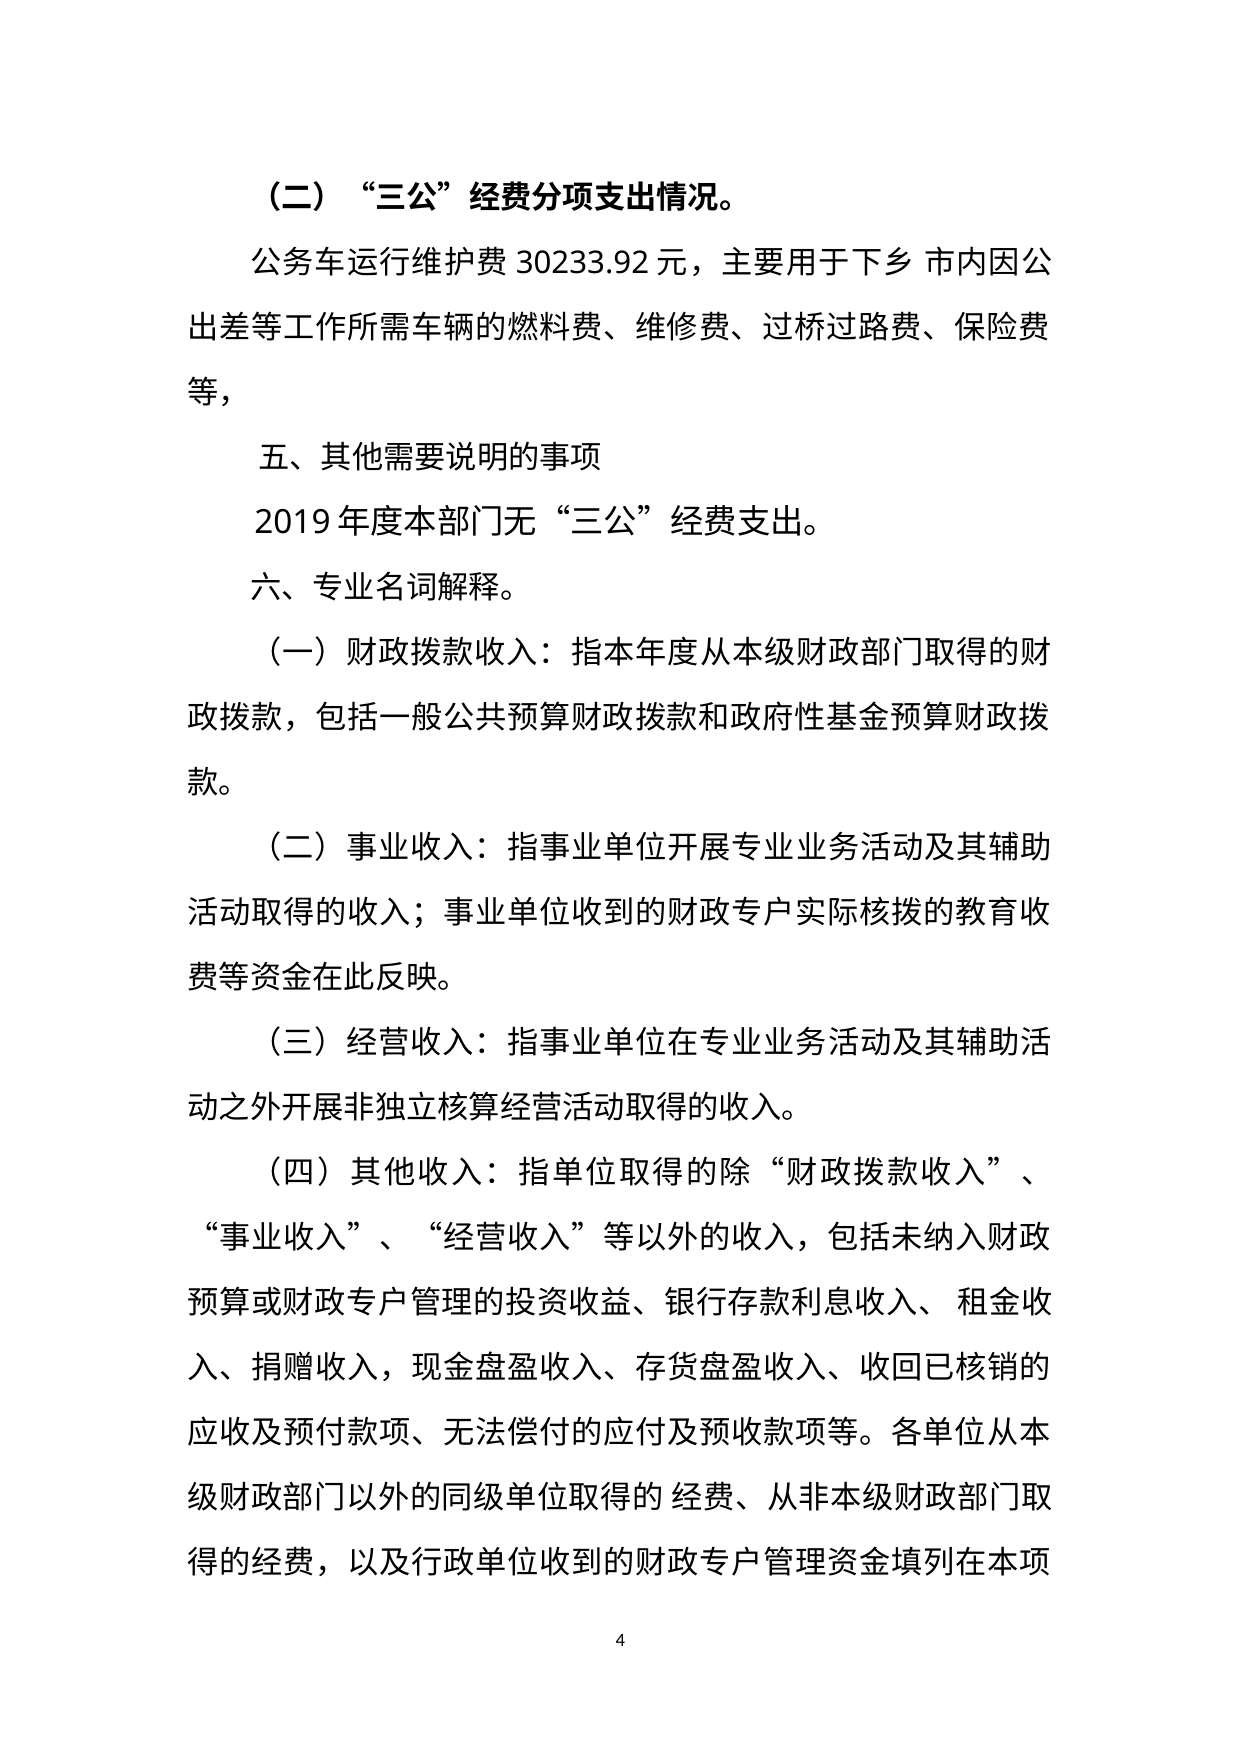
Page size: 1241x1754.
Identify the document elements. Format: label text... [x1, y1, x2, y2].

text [187, 1137, 1053, 1592]
text （二）“三公”经费分项支出情况。 [187, 162, 1053, 227]
text 六、专业名词解释。 [187, 552, 1053, 617]
text 2019年度本部门无“三公”经费支出。 [187, 487, 1053, 552]
text （一）财政拨款收入：指本年度从本级财政部门取得的财政拨款，包括一般公共预算财政拨款和政府性基金预算财政拨款。 [187, 617, 1053, 812]
text （二）事业收入：指事业单位开展专业业务活动及其辅助活动取得的收入；事业单位收到的财政专户实际核拨的教育收费等资金在此反映。 [187, 812, 1053, 1007]
text （三）经营收入：指事业单位在专业业务活动及其辅助活动之外开展非独立核算经营活动取得的收入。 [187, 1007, 1053, 1137]
text 五、其他需要说明的事项 [187, 422, 1053, 487]
text 公务车运行维护费30233.92元，主要用于下乡 市内因公出差等工作所需车辆的燃料费、维修费、过桥过路费、保险费等， [187, 227, 1053, 422]
